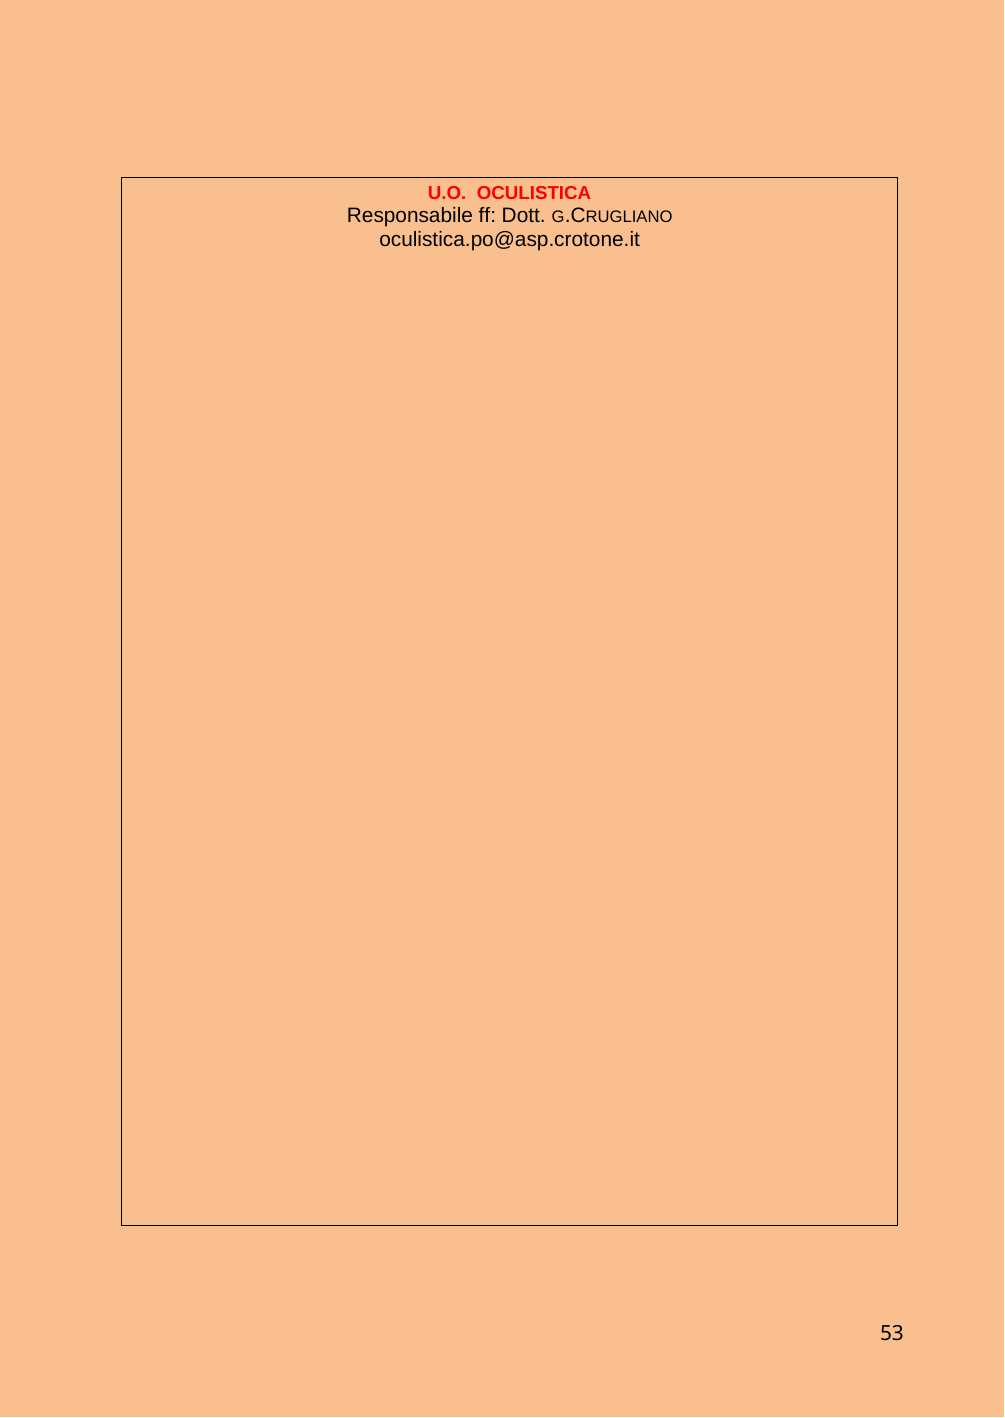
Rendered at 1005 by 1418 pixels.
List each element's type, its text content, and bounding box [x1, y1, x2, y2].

table_cell U.O. OCULISTICA Responsabile ff: Dott. g.Crugliano oculistica.po@asp.crotone.it [122, 178, 897, 1224]
